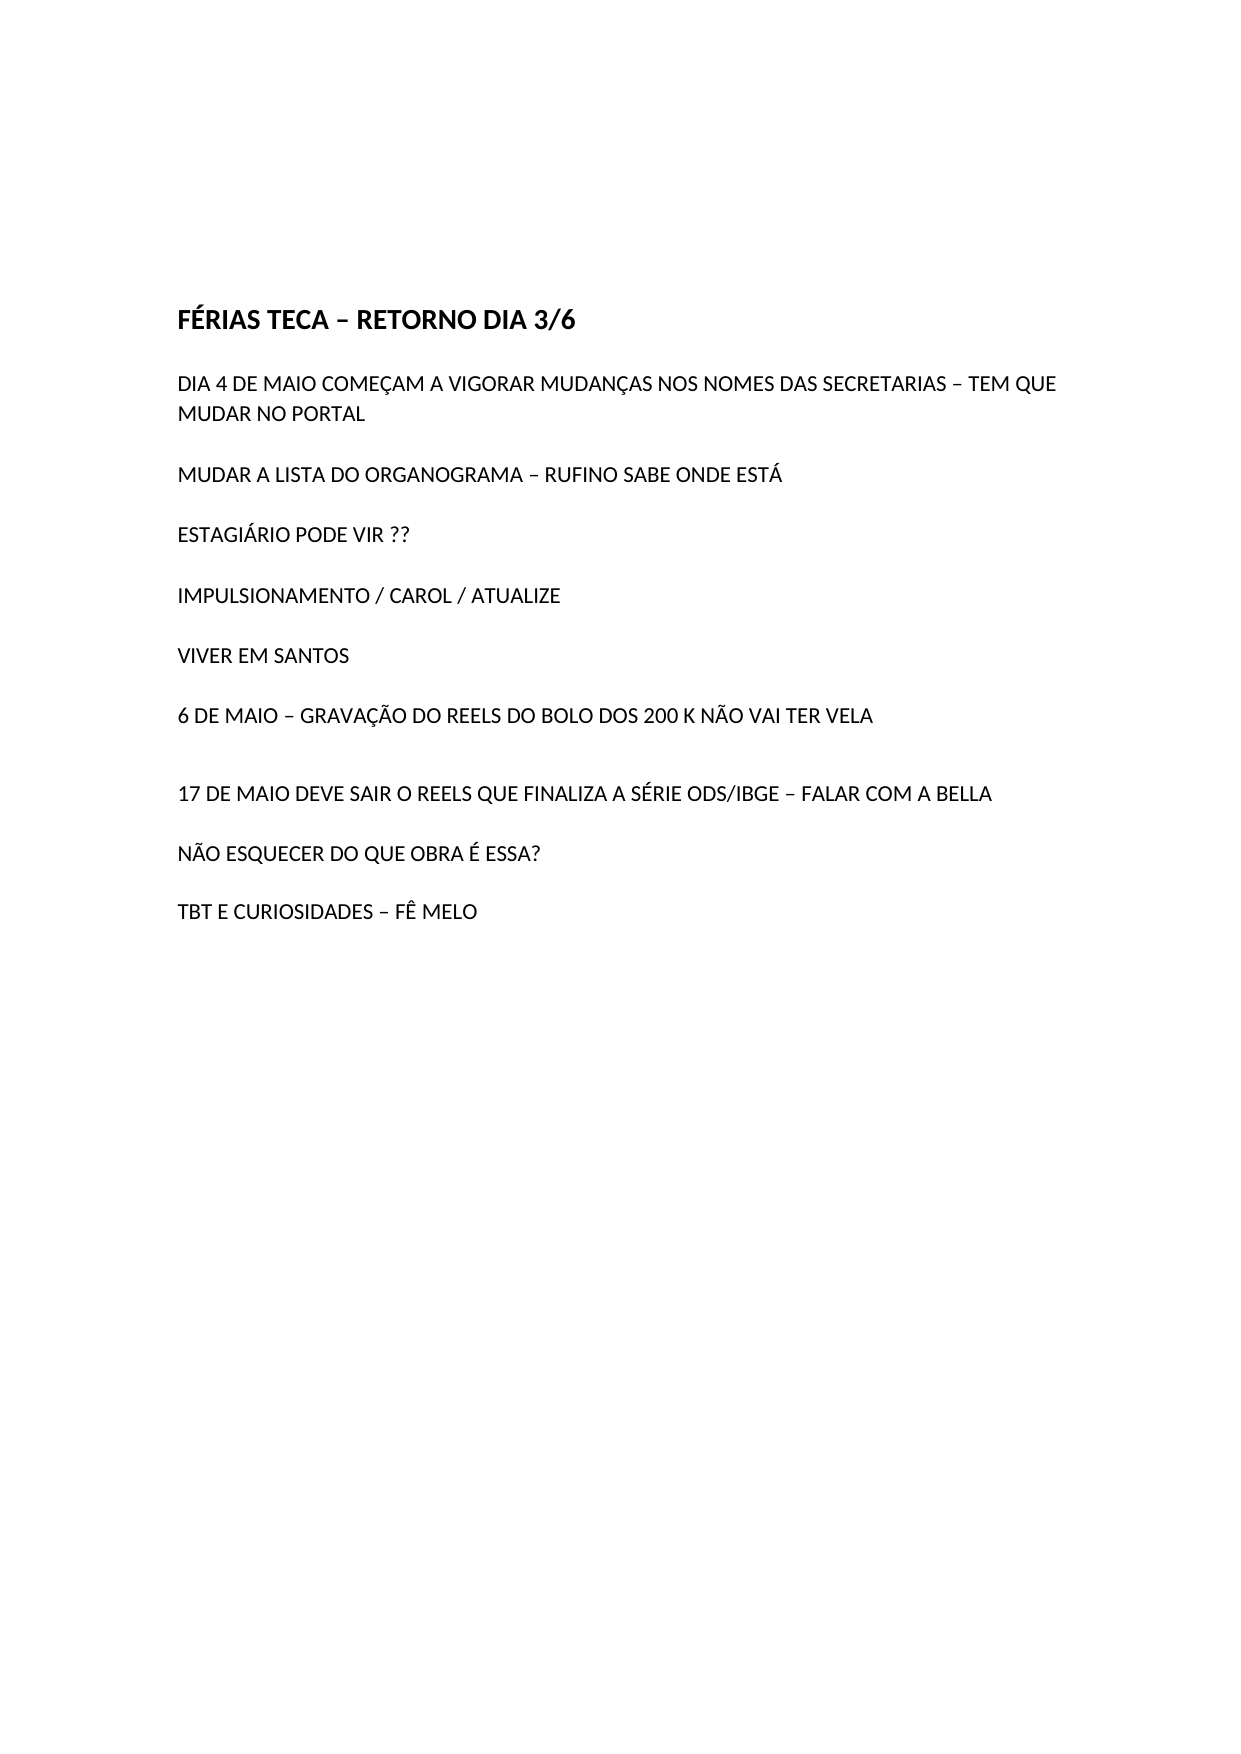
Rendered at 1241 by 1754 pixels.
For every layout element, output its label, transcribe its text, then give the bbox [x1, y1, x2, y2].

text 17 DE MAIO DEVE SAIR O REELS QUE FINALIZA A SÉRIE ODS/IBGE – FALAR COM A BELLA NÃO ESQUECER DO QUE OBRA É ESSA? TBT E CURIOSIDADES – FÊ MELO [177, 748, 1063, 925]
text FÉRIAS TECA – RETORNO DIA 3/6 DIA 4 DE MAIO COMEÇAM A VIGORAR MUDANÇAS NOS NOMES DAS SECRETARIAS – TEM QUE MUDAR NO PORTAL MUDAR A LISTA DO ORGANOGRAMA – RUFINO SABE ONDE ESTÁ ESTAGIÁRIO PODE VIR ?? IMPULSIONAMENTO / CAROL / ATUALIZE VIVER EM SANTOS 6 DE MAIO – GRAVAÇÃO DO REELS DO BOLO DOS 200 K NÃO VAI TER VELA [177, 148, 1063, 730]
